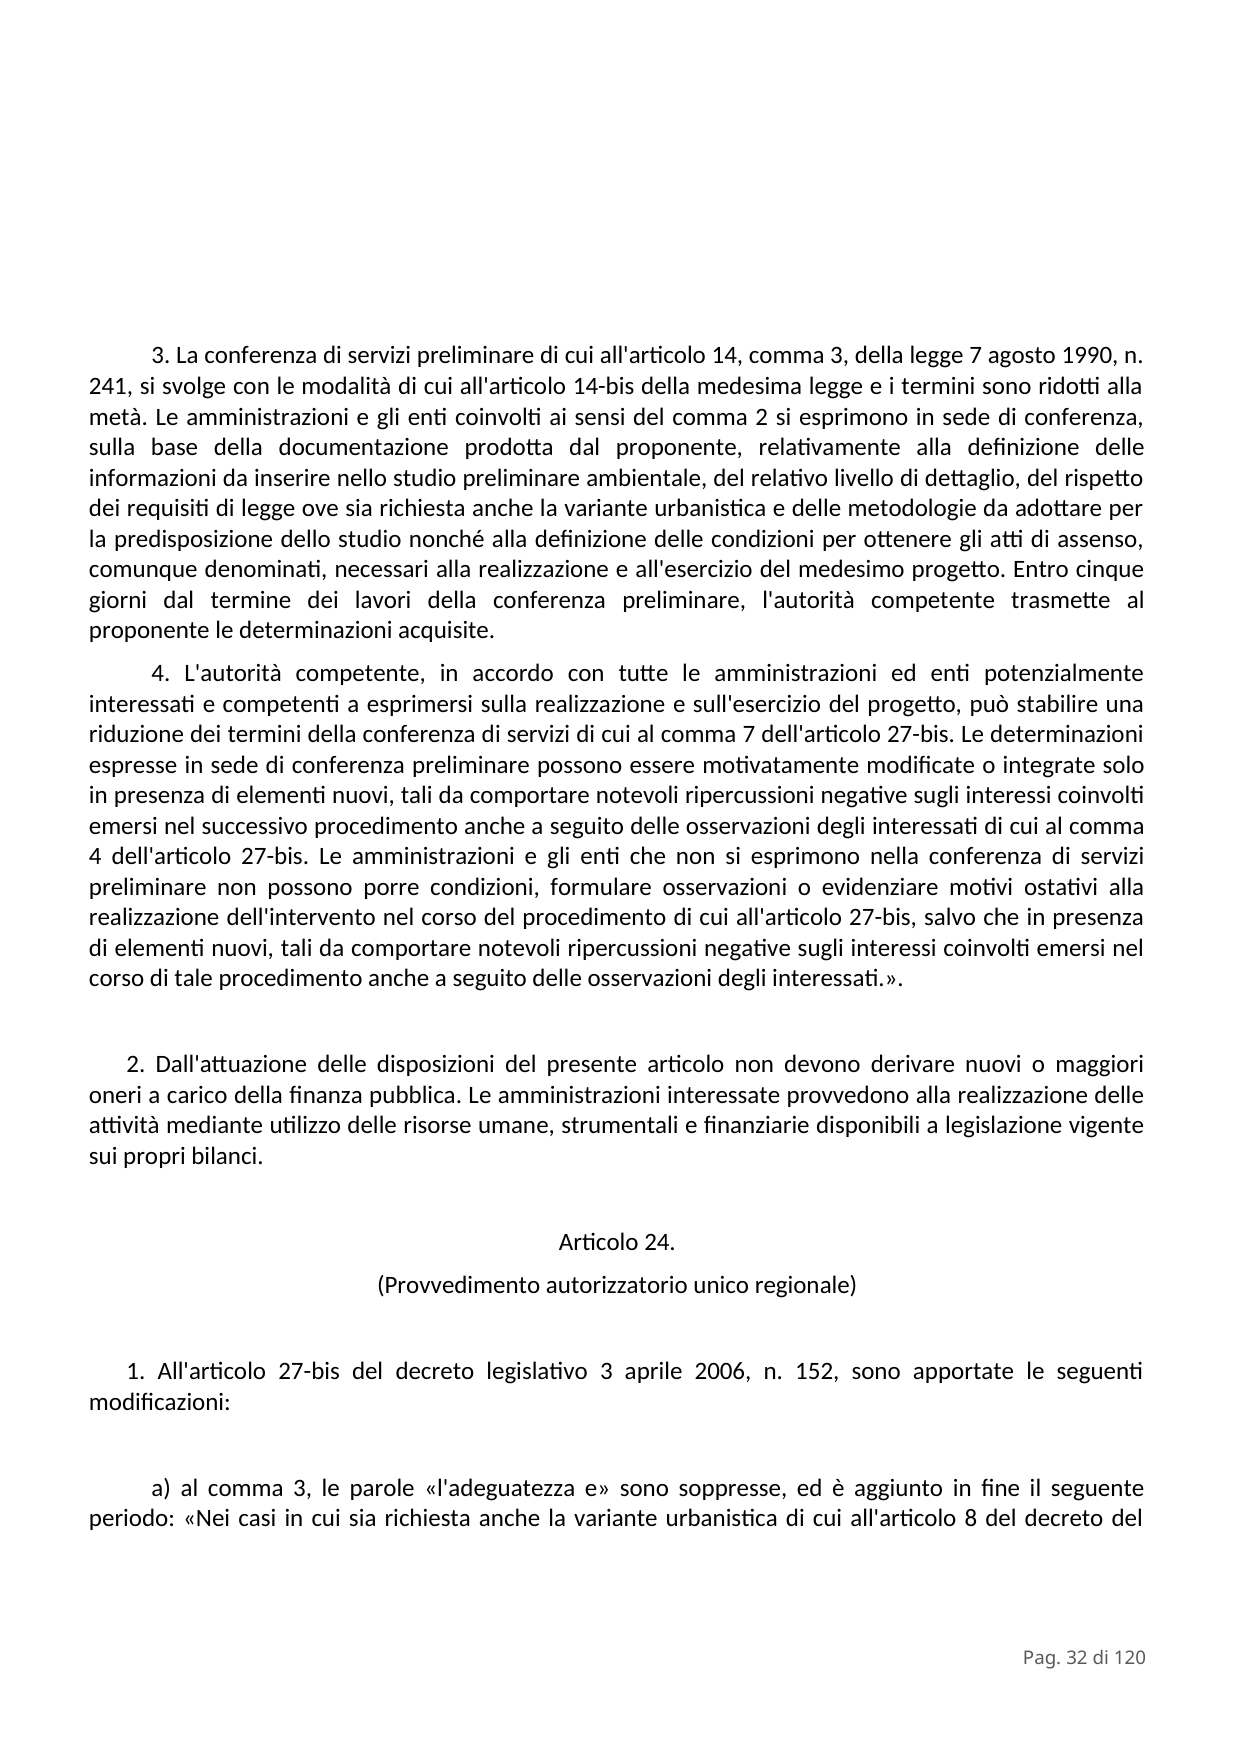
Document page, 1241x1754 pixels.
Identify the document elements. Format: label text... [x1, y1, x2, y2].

text 2. Dall'attuazione delle disposizioni del presente articolo non devono derivare nuovi o maggiori oneri a carico della finanza pubblica. Le amministrazioni interessate provvedono alla realizzazione delle attività mediante utilizzo delle risorse umane, strumentali e finanziarie disponibili a legislazione vigente sui propri bilanci. [89, 1049, 1146, 1171]
text Articolo 24. [89, 1226, 1146, 1257]
text 4. L'autorità competente, in accordo con tutte le amministrazioni ed enti potenzialmente interessati e competenti a esprimersi sulla realizzazione e sull'esercizio del progetto, può stabilire una riduzione dei termini della conferenza di servizi di cui al comma 7 dell'articolo 27-bis. Le determinazioni espresse in sede di conferenza preliminare possono essere motivatamente modificate o integrate solo in presenza di elementi nuovi, tali da comportare notevoli ripercussioni negative sugli interessi coinvolti emersi nel successivo procedimento anche a seguito delle osservazioni degli interessati di cui al comma 4 dell'articolo 27-bis. Le amministrazioni e gli enti che non si esprimono nella conferenza di servizi preliminare non possono porre condizioni, formulare osservazioni o evidenziare motivi ostativi alla realizzazione dell'intervento nel corso del procedimento di cui all'articolo 27-bis, salvo che in presenza di elementi nuovi, tali da comportare notevoli ripercussioni negative sugli interessi coinvolti emersi nel corso di tale procedimento anche a seguito delle osservazioni degli interessati.». [89, 657, 1146, 993]
text 3. La conferenza di servizi preliminare di cui all'articolo 14, comma 3, della legge 7 agosto 1990, n. 241, si svolge con le modalità di cui all'articolo 14-bis della medesima legge e i termini sono ridotti alla metà. Le amministrazioni e gli enti coinvolti ai sensi del comma 2 si esprimono in sede di conferenza, sulla base della documentazione prodotta dal proponente, relativamente alla definizione delle informazioni da inserire nello studio preliminare ambientale, del relativo livello di dettaglio, del rispetto dei requisiti di legge ove sia richiesta anche la variante urbanistica e delle metodologie da adottare per la predisposizione dello studio nonché alla definizione delle condizioni per ottenere gli atti di assenso, comunque denominati, necessari alla realizzazione e all'esercizio del medesimo progetto. Entro cinque giorni dal termine dei lavori della conferenza preliminare, l'autorità competente trasmette al proponente le determinazioni acquisite. [89, 340, 1146, 645]
text (Provvedimento autorizzatorio unico regionale) [89, 1269, 1146, 1300]
text 1. All'articolo 27-bis del decreto legislativo 3 aprile 2006, n. 152, sono apportate le seguenti modificazioni: [89, 1355, 1146, 1416]
